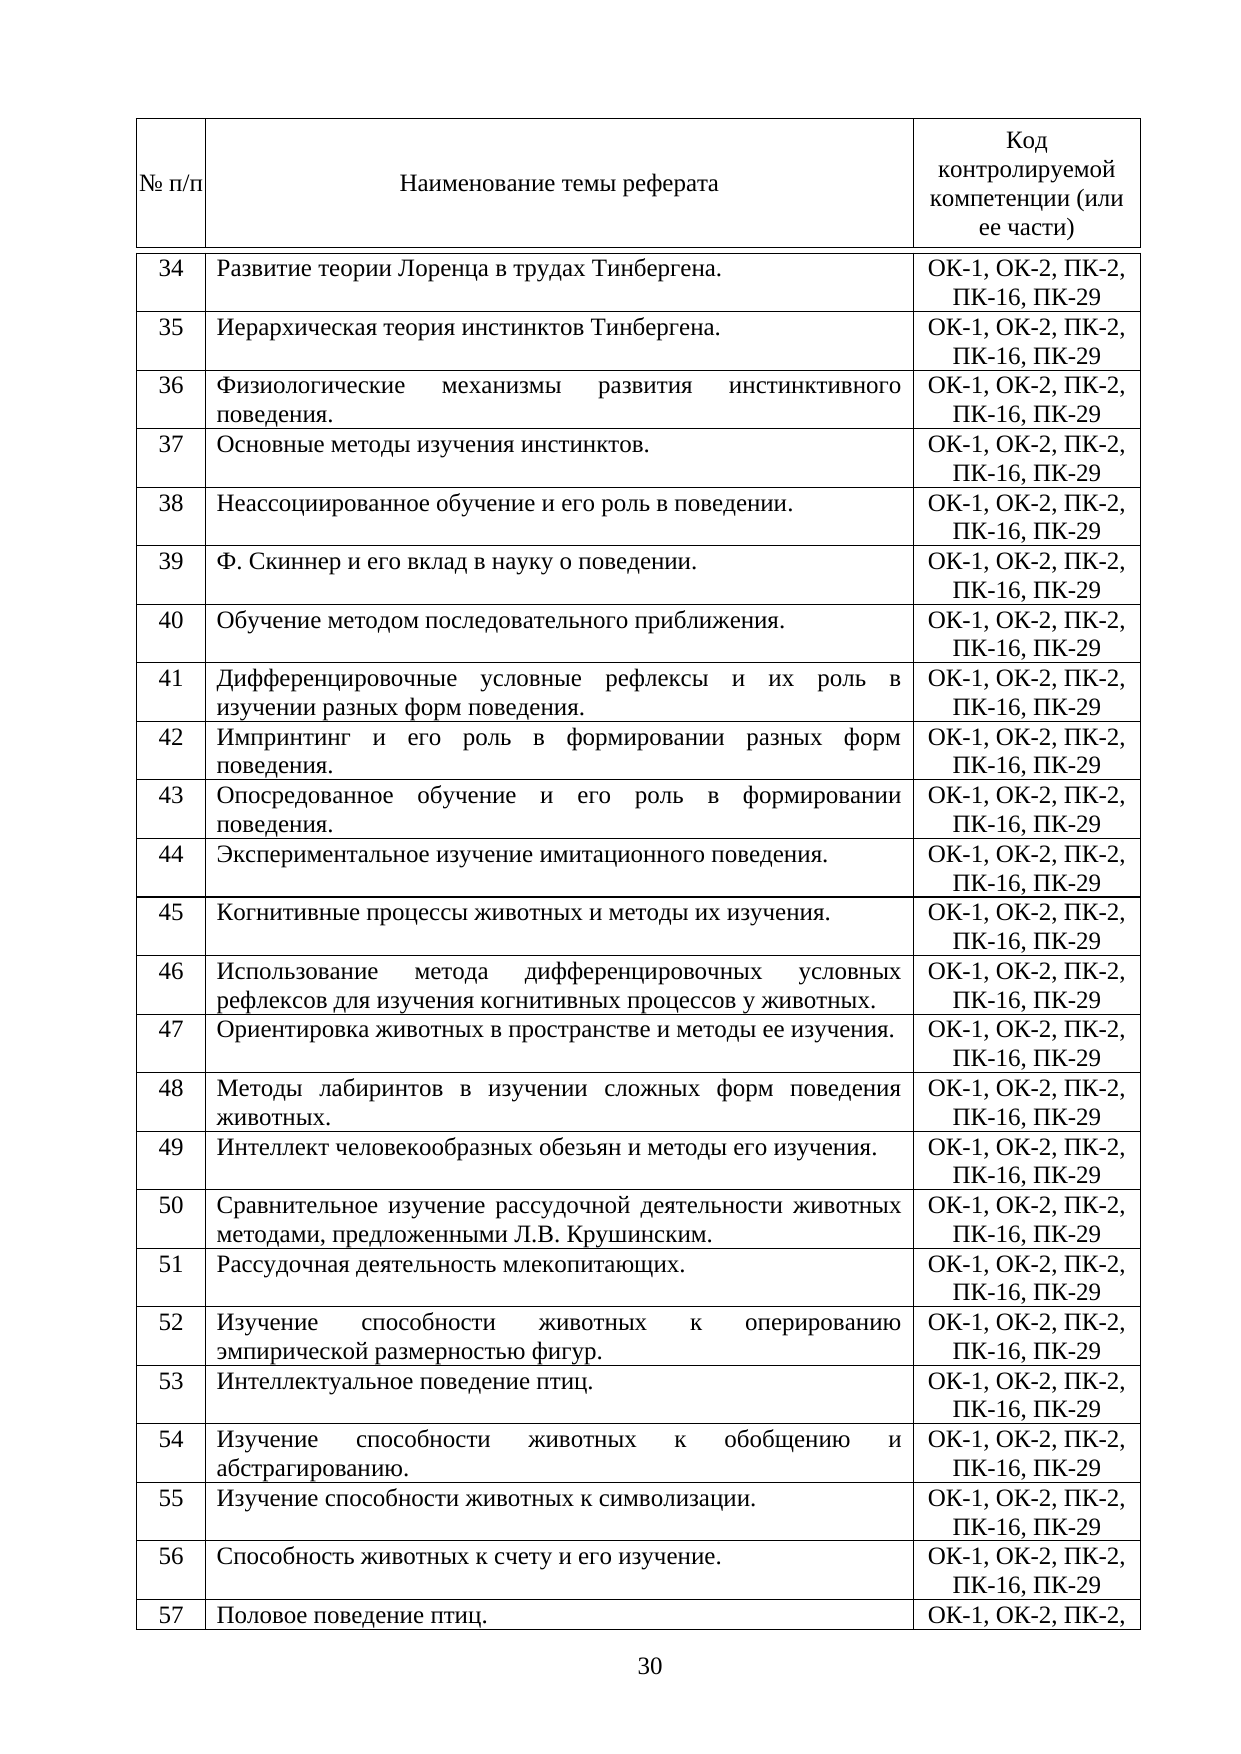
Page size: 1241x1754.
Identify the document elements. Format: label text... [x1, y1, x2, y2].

table_cell ОК-1, ОК-2, ПК-2, ПК-16, ПК-29 [914, 956, 1140, 1013]
table_cell 52 [137, 1307, 205, 1365]
table_cell 55 [137, 1483, 205, 1540]
table_cell ОК-1, ОК-2, ПК-2, ПК-16, ПК-29 [914, 1600, 1140, 1629]
table_cell ОК-1, ОК-2, ПК-2, ПК-16, ПК-29 [914, 605, 1140, 662]
table_cell Экспериментальное изучение имитационного поведения. [206, 839, 913, 896]
table_cell ОК-1, ОК-2, ПК-2, ПК-16, ПК-29 [914, 1073, 1140, 1131]
table_cell ОК-1, ОК-2, ПК-2, ПК-16, ПК-29 [914, 1249, 1140, 1306]
table_cell Физиологические механизмы развития инстинктивного поведения. [206, 371, 913, 428]
table_cell 48 [137, 1073, 205, 1131]
table_cell ОК-1, ОК-2, ПК-2, ПК-16, ПК-29 [914, 488, 1140, 545]
table_cell ОК-1, ОК-2, ПК-2, ПК-16, ПК-29 [914, 1424, 1140, 1482]
table_cell Изучение способности животных к оперированию эмпирической размерностью фигур. [206, 1307, 913, 1365]
table_cell ОК-1, ОК-2, ПК-2, ПК-16, ПК-29 [914, 1541, 1140, 1599]
table_cell 54 [137, 1424, 205, 1482]
table_cell 41 [137, 663, 205, 721]
table_cell ОК-1, ОК-2, ПК-2, ПК-16, ПК-29 [914, 1015, 1140, 1072]
table_header № п/п [137, 119, 205, 247]
table_cell 40 [137, 605, 205, 662]
table_cell Половое поведение птиц. [206, 1600, 913, 1629]
table_cell 51 [137, 1249, 205, 1306]
table_cell 38 [137, 488, 205, 545]
table_cell Интеллект человекообразных обезьян и методы его изучения. [206, 1132, 913, 1189]
table_cell 34 [137, 254, 205, 311]
table_cell Когнитивные процессы животных и методы их изучения. [206, 898, 913, 955]
table_cell Развитие теории Лоренца в трудах Тинбергена. [206, 254, 913, 311]
table_cell ОК-1, ОК-2, ПК-2, ПК-16, ПК-29 [914, 839, 1140, 896]
table_cell 36 [137, 371, 205, 428]
table_cell ОК-1, ОК-2, ПК-2, ПК-16, ПК-29 [914, 722, 1140, 779]
table_cell ОК-1, ОК-2, ПК-2, ПК-16, ПК-29 [914, 663, 1140, 721]
table_header Наименование темы реферата [206, 119, 913, 247]
table_cell Использование метода дифференцировочных условных рефлексов для изучения когнитивных процессов у животных. [206, 956, 913, 1013]
table_cell 49 [137, 1132, 205, 1189]
table_cell Методы лабиринтов в изучении сложных форм поведения животных. [206, 1073, 913, 1131]
table_cell Дифференцировочные условные рефлексы и их роль в изучении разных форм поведения. [206, 663, 913, 721]
table_cell Способность животных к счету и его изучение. [206, 1541, 913, 1599]
table_cell 37 [137, 429, 205, 487]
table_cell Обучение методом последовательного приближения. [206, 605, 913, 662]
table_cell Основные методы изучения инстинктов. [206, 429, 913, 487]
table_cell 45 [137, 898, 205, 955]
table_cell Интеллектуальное поведение птиц. [206, 1366, 913, 1423]
table_cell ОК-1, ОК-2, ПК-2, ПК-16, ПК-29 [914, 312, 1140, 369]
table_cell 53 [137, 1366, 205, 1423]
table_cell [136, 248, 205, 252]
table_cell Импринтинг и его роль в формировании разных форм поведения. [206, 722, 913, 779]
table_cell Ориентировка животных в пространстве и методы ее изучения. [206, 1015, 913, 1072]
table_cell 56 [137, 1541, 205, 1599]
table_cell 44 [137, 839, 205, 896]
table_cell ОК-1, ОК-2, ПК-2, ПК-16, ПК-29 [914, 429, 1140, 487]
table_cell Сравнительное изучение рассудочной деятельности животных методами, предложенными Л.В. Крушинским. [206, 1190, 913, 1248]
table_cell Неассоциированное обучение и его роль в поведении. [206, 488, 913, 545]
table_cell ОК-1, ОК-2, ПК-2, ПК-16, ПК-29 [914, 1483, 1140, 1540]
table_header Код контролируемой компетенции (или ее части) [914, 119, 1140, 247]
table_cell ОК-1, ОК-2, ПК-2, ПК-16, ПК-29 [914, 1132, 1140, 1189]
table_cell 39 [137, 546, 205, 604]
table_cell Рассудочная деятельность млекопитающих. [206, 1249, 913, 1306]
table_cell ОК-1, ОК-2, ПК-2, ПК-16, ПК-29 [914, 546, 1140, 604]
table_cell 57 [137, 1600, 205, 1629]
table_cell Опосредованное обучение и его роль в формировании поведения. [206, 780, 913, 838]
table_cell Изучение способности животных к символизации. [206, 1483, 913, 1540]
table_cell Изучение способности животных к обобщению и абстрагированию. [206, 1424, 913, 1482]
table_cell ОК-1, ОК-2, ПК-2, ПК-16, ПК-29 [914, 1307, 1140, 1365]
table_cell ОК-1, ОК-2, ПК-2, ПК-16, ПК-29 [914, 1366, 1140, 1423]
table_cell [205, 248, 1140, 252]
table_cell ОК-1, ОК-2, ПК-2, ПК-16, ПК-29 [914, 254, 1140, 311]
table_cell ОК-1, ОК-2, ПК-2, ПК-16, ПК-29 [914, 371, 1140, 428]
table_cell 43 [137, 780, 205, 838]
table_cell 46 [137, 956, 205, 1013]
table_cell 35 [137, 312, 205, 369]
table_cell ОК-1, ОК-2, ПК-2, ПК-16, ПК-29 [914, 780, 1140, 838]
table_cell ОК-1, ОК-2, ПК-2, ПК-16, ПК-29 [914, 1190, 1140, 1248]
table_cell Ф. Скиннер и его вклад в науку о поведении. [206, 546, 913, 604]
table_cell ОК-1, ОК-2, ПК-2, ПК-16, ПК-29 [914, 898, 1140, 955]
table_cell Иерархическая теория инстинктов Тинбергена. [206, 312, 913, 369]
table_cell 42 [137, 722, 205, 779]
table_cell 47 [137, 1015, 205, 1072]
table_cell 50 [137, 1190, 205, 1248]
